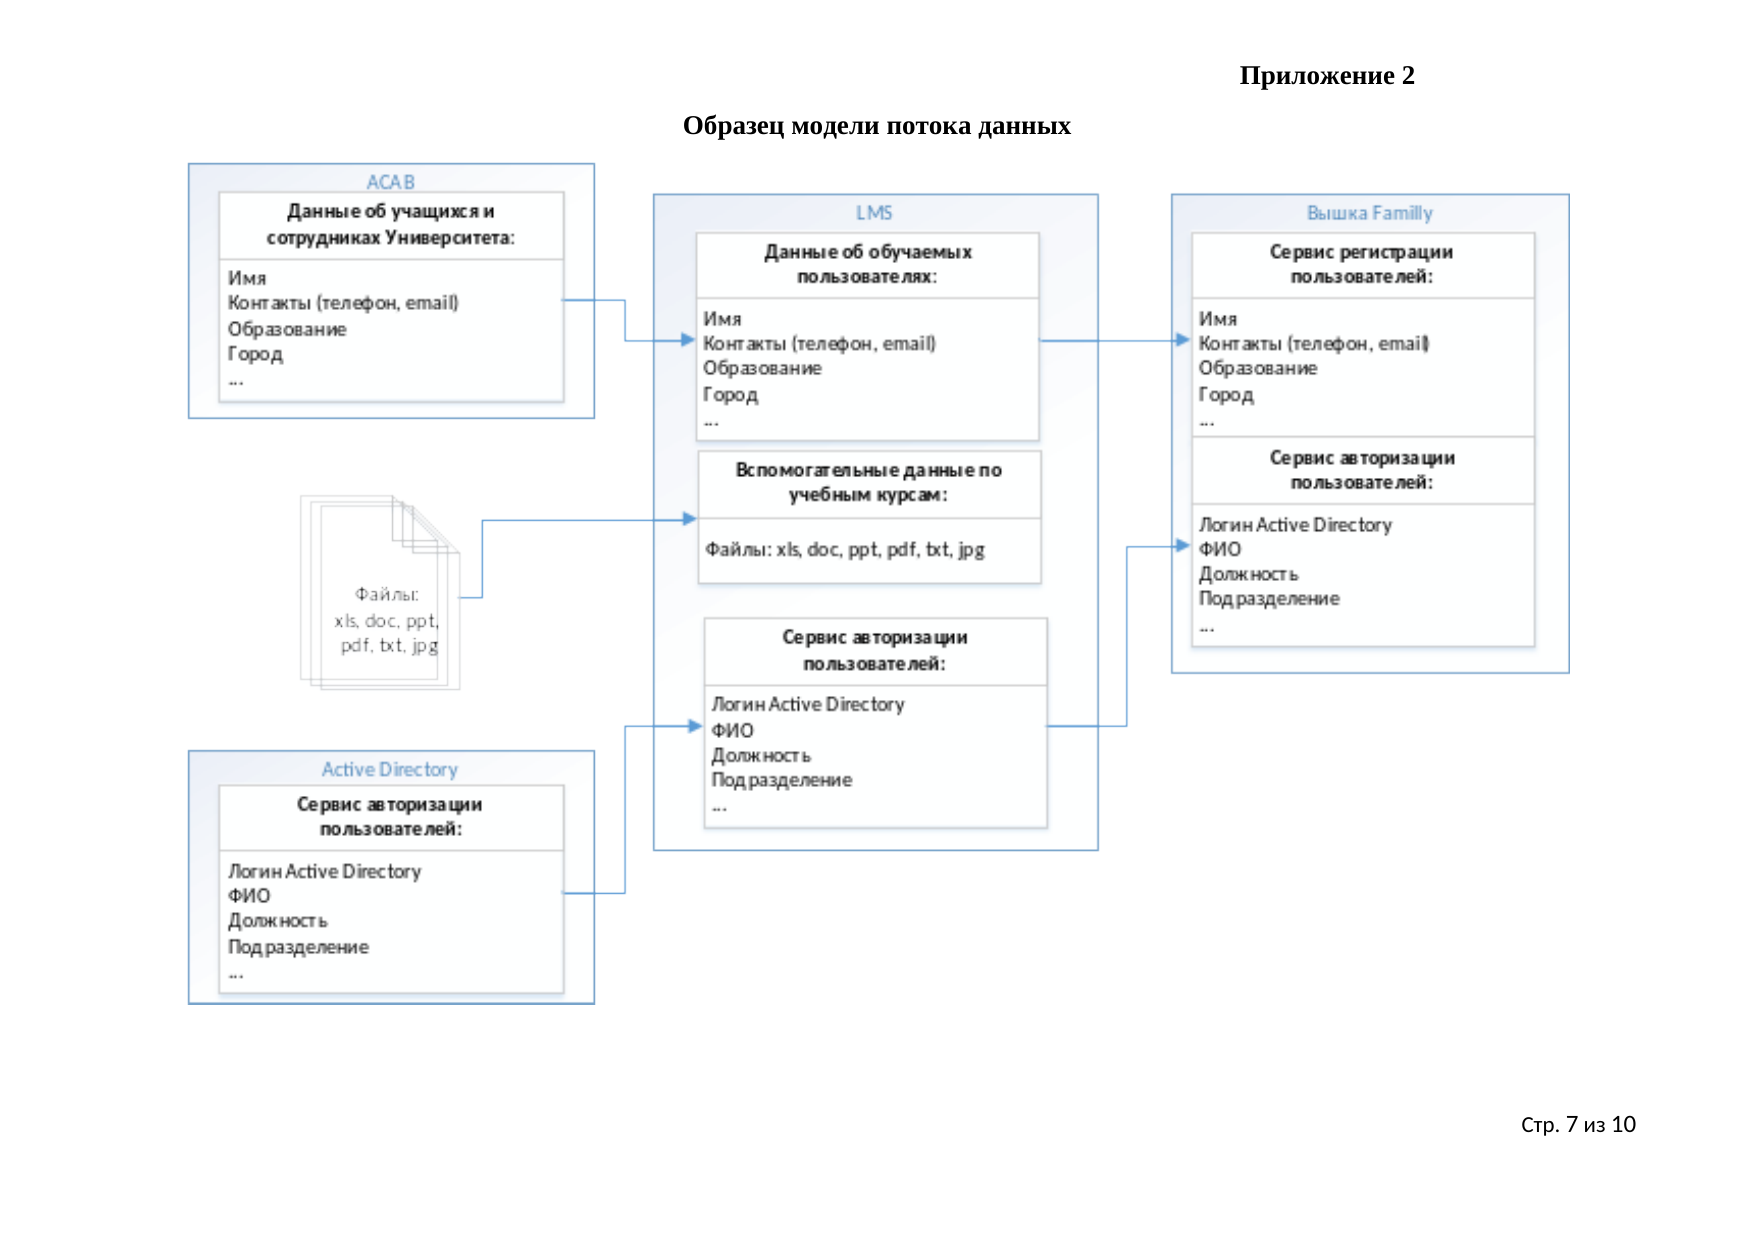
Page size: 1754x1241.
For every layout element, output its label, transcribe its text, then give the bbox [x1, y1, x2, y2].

text Образец модели потока данных [118, 109, 1636, 140]
text Приложение 2 [9, 59, 1636, 90]
